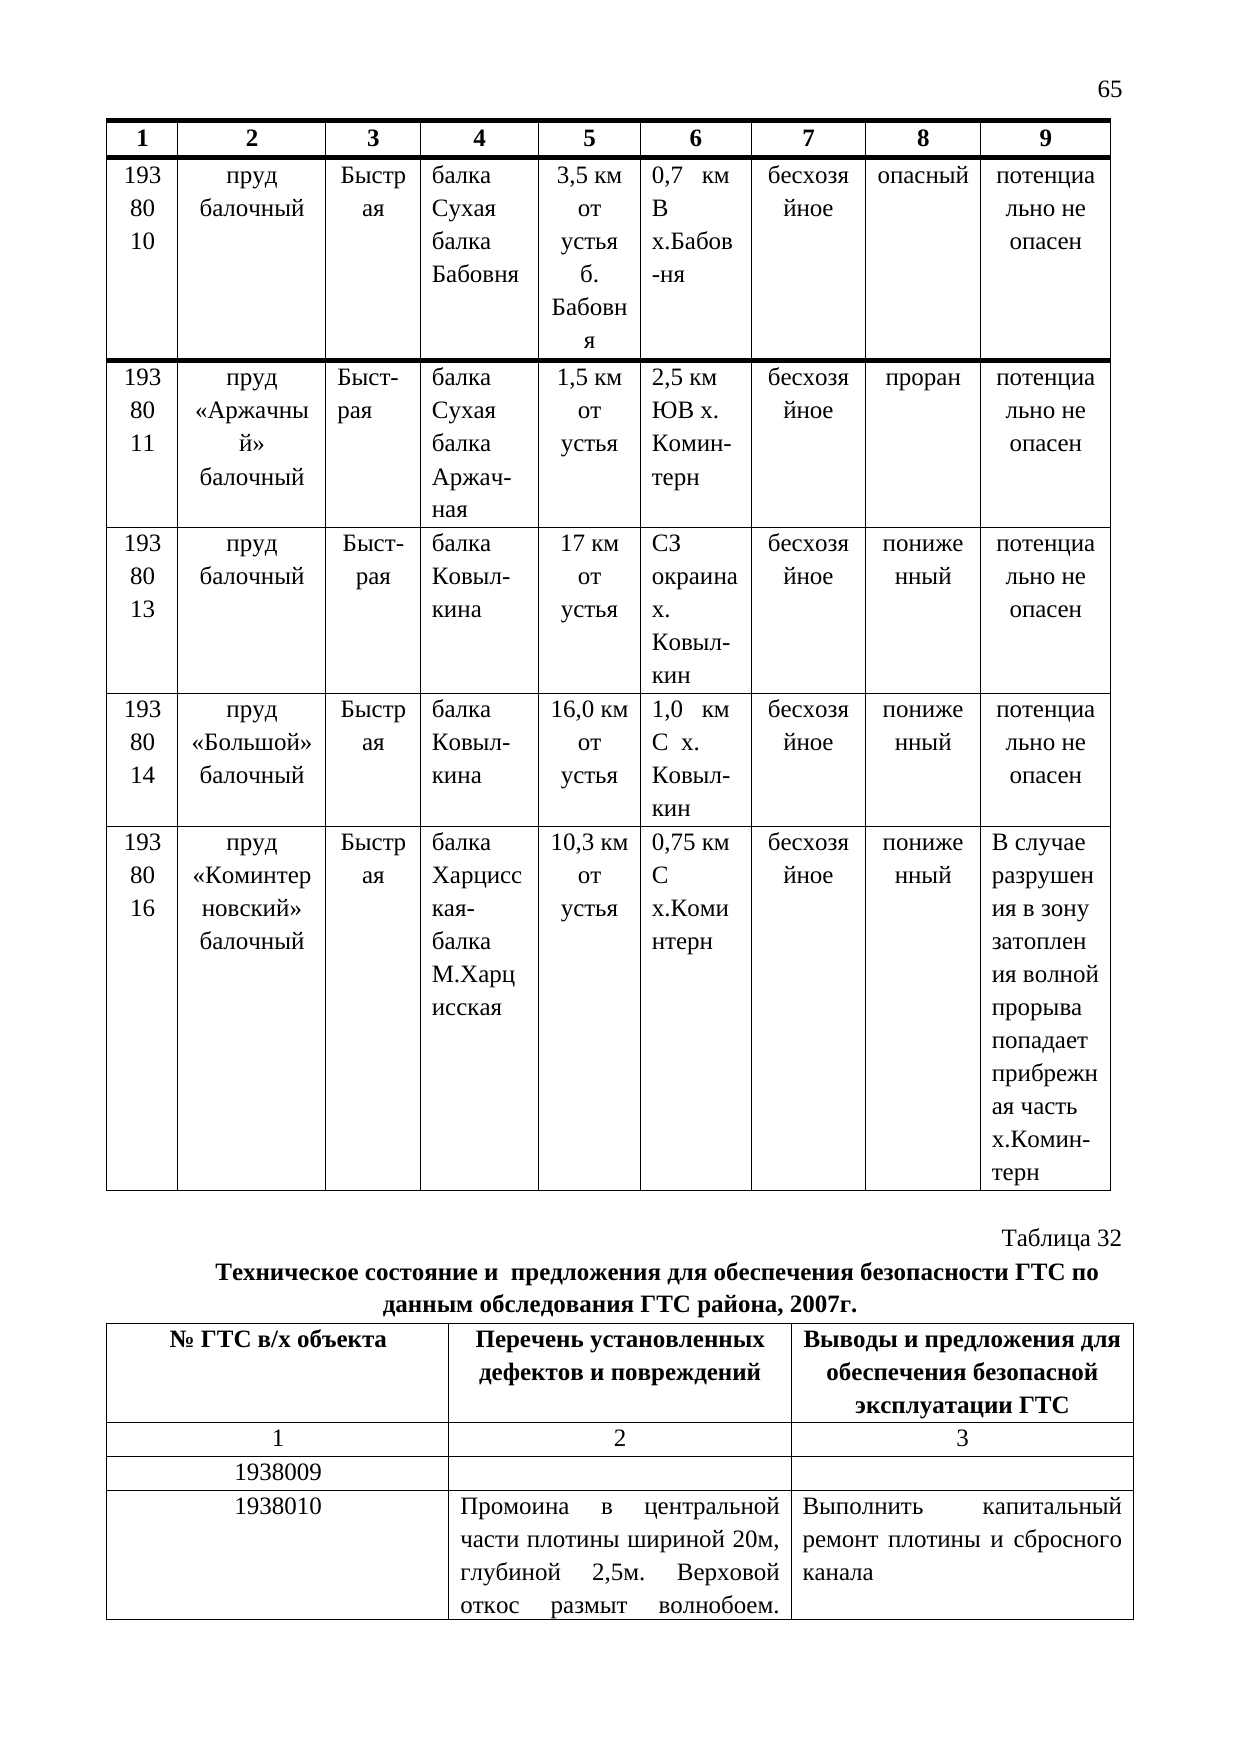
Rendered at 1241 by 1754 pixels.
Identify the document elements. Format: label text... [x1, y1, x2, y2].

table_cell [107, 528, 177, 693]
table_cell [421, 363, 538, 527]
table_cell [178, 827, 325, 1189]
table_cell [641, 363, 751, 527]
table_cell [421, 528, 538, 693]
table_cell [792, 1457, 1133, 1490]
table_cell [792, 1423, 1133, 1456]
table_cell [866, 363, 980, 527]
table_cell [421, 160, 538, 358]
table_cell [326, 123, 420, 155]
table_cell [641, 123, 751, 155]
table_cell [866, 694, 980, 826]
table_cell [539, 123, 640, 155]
text Техническое состояние и предложения для обеспечения безопасности ГТС по данным обследования ГТС района, 2007г. [118, 1257, 1122, 1318]
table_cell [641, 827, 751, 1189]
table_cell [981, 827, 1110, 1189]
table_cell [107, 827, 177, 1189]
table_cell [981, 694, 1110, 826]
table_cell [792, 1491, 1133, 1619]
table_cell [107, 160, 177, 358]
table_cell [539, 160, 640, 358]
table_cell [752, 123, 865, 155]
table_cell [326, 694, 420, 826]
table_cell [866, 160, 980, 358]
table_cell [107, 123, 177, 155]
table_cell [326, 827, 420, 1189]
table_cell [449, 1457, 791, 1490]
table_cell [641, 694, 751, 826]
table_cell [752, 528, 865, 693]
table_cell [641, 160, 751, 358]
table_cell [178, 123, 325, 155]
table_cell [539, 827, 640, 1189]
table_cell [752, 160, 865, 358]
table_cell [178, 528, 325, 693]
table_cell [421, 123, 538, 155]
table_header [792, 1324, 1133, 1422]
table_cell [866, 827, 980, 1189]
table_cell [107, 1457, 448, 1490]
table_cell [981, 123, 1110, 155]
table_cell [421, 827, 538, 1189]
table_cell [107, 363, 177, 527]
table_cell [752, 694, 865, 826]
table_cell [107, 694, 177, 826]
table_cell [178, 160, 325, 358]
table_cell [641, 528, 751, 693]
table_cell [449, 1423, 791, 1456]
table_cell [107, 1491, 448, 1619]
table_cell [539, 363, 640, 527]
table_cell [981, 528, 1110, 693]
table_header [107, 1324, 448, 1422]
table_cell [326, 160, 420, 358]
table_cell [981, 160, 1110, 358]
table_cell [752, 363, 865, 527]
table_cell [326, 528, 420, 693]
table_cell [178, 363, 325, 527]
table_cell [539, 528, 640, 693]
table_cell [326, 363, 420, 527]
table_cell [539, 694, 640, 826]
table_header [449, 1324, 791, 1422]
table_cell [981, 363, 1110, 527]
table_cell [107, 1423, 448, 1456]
text Таблица 32 [118, 1223, 1122, 1252]
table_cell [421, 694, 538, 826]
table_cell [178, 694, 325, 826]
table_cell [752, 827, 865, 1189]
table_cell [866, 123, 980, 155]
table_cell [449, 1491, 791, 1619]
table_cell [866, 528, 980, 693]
